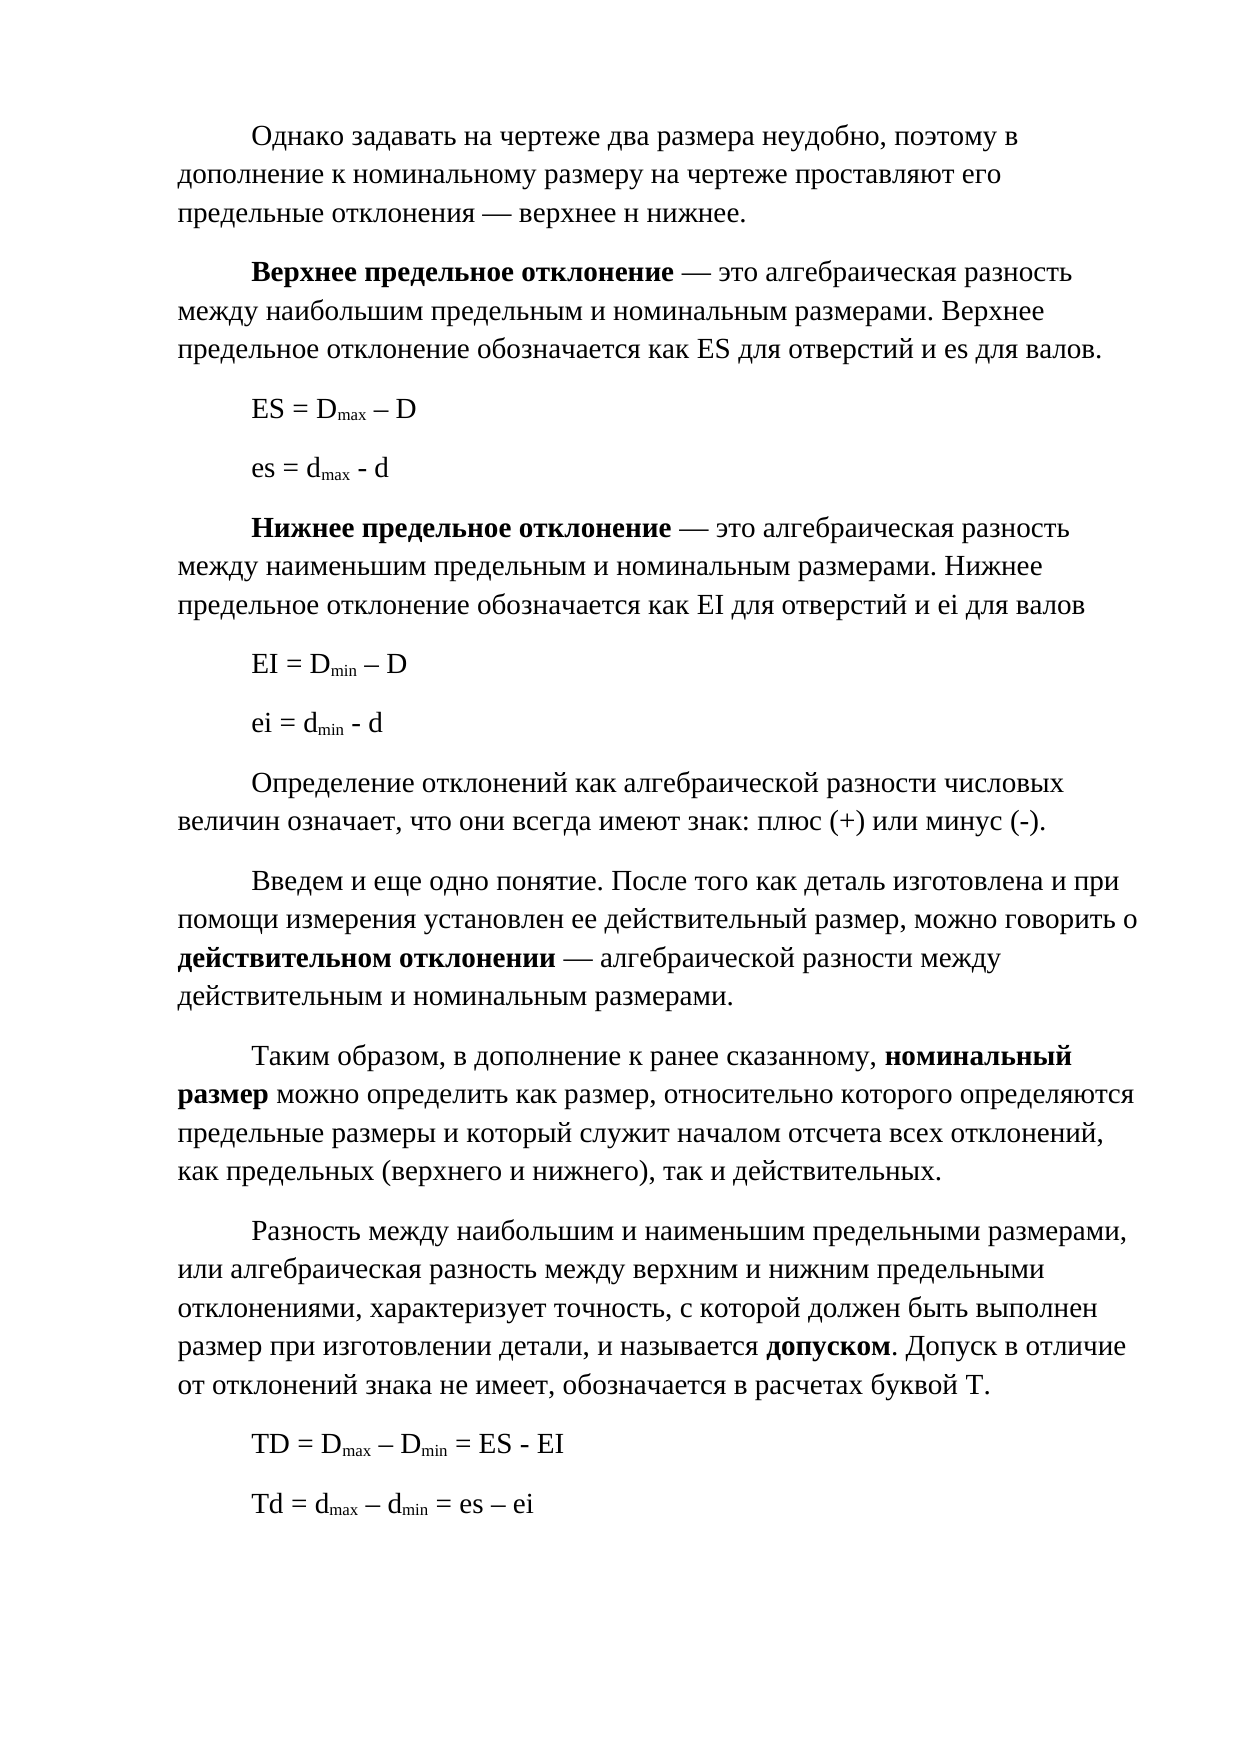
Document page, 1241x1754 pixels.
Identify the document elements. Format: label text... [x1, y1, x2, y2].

text Верхнее предельное отклонение — это алгебраическая разность между наибольшим предельным и номинальным размерами. Верхнее предельное отклонение обозначается как ES для отверстий и es для валов. [177, 254, 1152, 365]
text es = dmax - d [177, 450, 1152, 484]
text ei = dmin - d [177, 706, 1152, 739]
text Td = dmax – dmin = es – ei [177, 1486, 1152, 1519]
text Нижнее предельное отклонение — это алгебраическая разность между наименьшим предельным и номинальным размерами. Нижнее предельное отклонение обозначается как EI для отверстий и ei для валов [177, 510, 1152, 620]
text Таким образом, в дополнение к ранее сказанному, номинальный размер можно определить как размер, относительно которого определяются предельные размеры и который служит началом отсчета всех отклонений, как предельных (верхнего и нижнего), так и действительных. [177, 1038, 1152, 1187]
text TD = Dmax – Dmin = ES - EI [177, 1426, 1152, 1460]
text Определение отклонений как алгебраической разности числовых величин означает, что они всегда имеют знак: плюс (+) или минус (-). [177, 765, 1152, 837]
text Разность между наибольшим и наименьшим предельными размерами, или алгебраическая разность между верхним и нижним предельными отклонениями, характеризует точность, с которой должен быть выполнен размер при изготовлении детали, и называется допуском. Допуск в отличие от отклонений знака не имеет, обозначается в расчетах буквой T. [177, 1213, 1152, 1401]
text EI = Dmin – D [177, 646, 1152, 680]
text Введем и еще одно понятие. После того как деталь изготовлена и при помощи измерения установлен ее действительный размер, можно говорить о действительном отклонении — алгебраической разности между действительным и номинальным размерами. [177, 863, 1152, 1012]
text ES = Dmax – D [177, 391, 1152, 424]
text Однако задавать на чертеже два размера неудобно, поэтому в дополнение к номинальному размеру на чертеже проставляют его предельные отклонения — верхнее н нижнее. [177, 118, 1152, 229]
